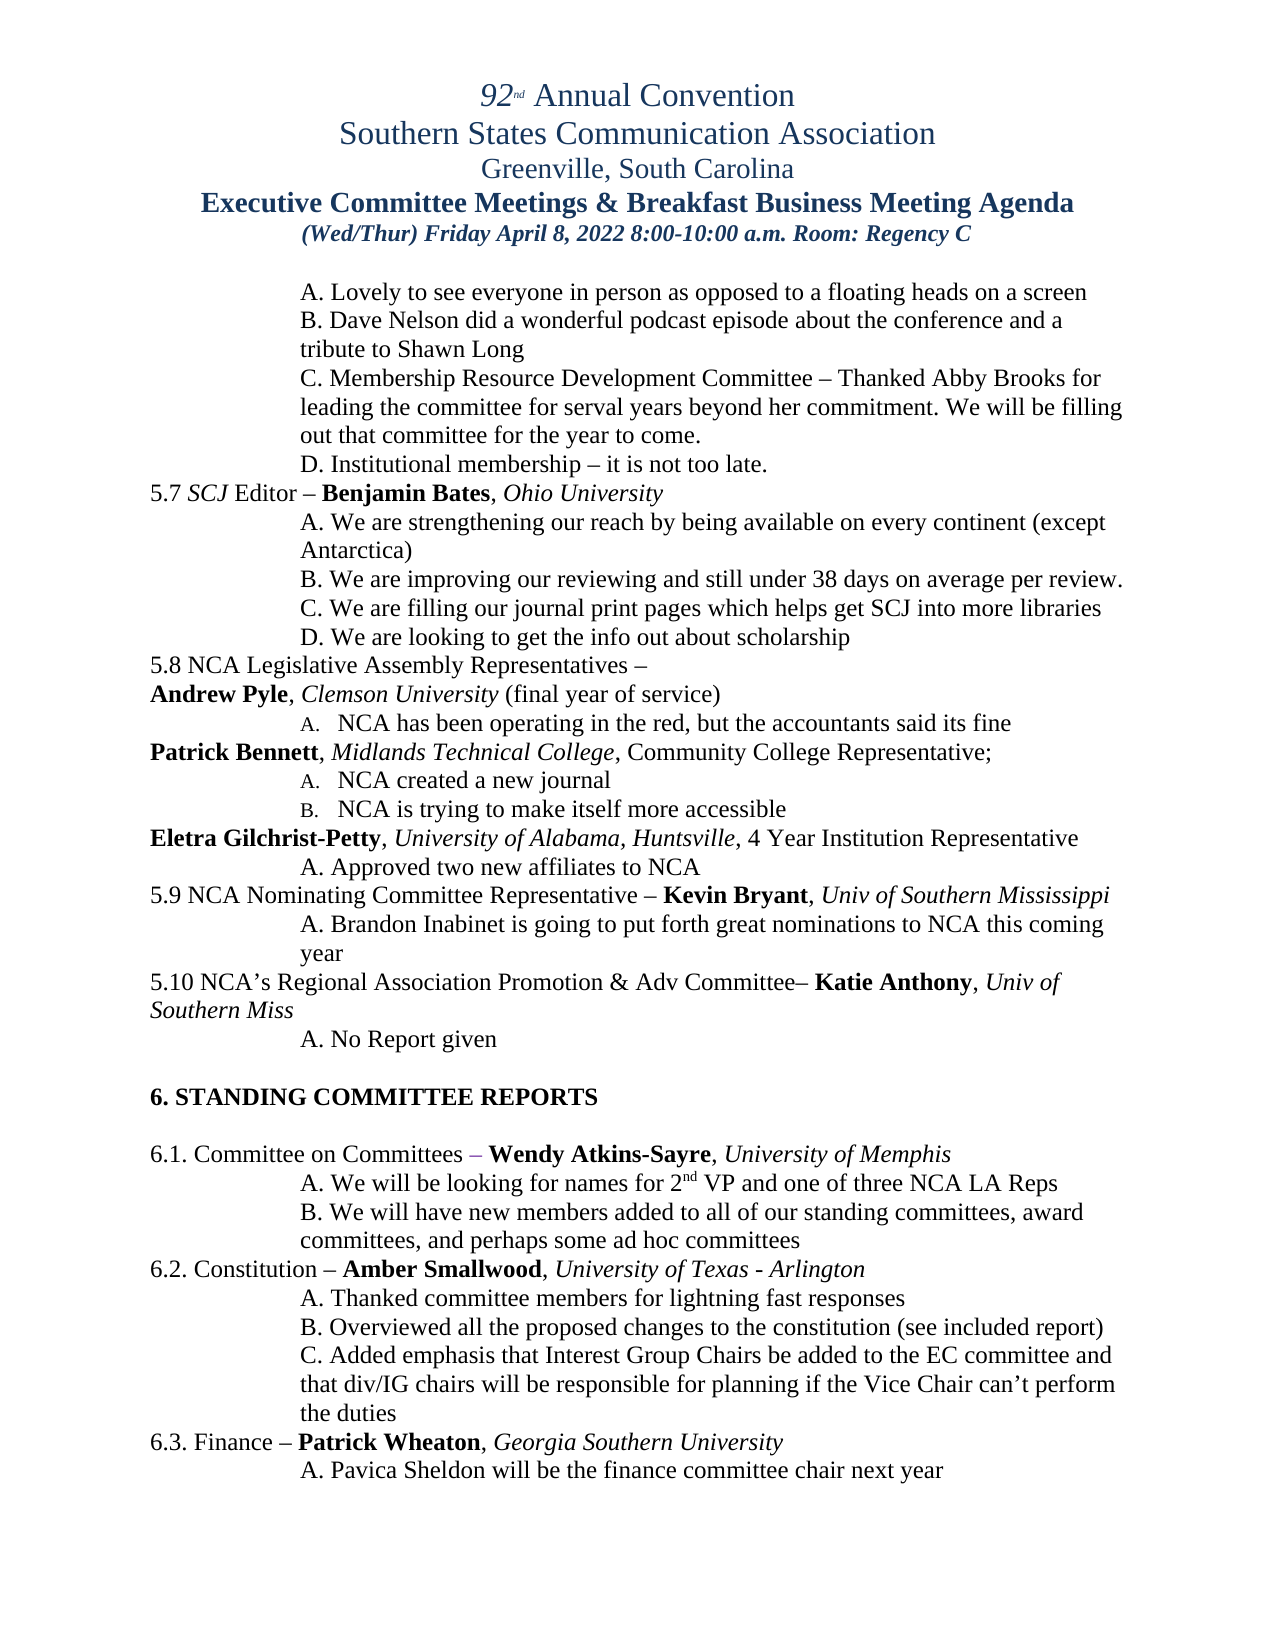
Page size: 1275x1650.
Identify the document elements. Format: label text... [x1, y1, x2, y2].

text A. No Report given [300, 1024, 1125, 1053]
text Eletra Gilchrist-Petty, University of Alabama, Huntsville, 4 Year Institution Representative [150, 823, 1125, 852]
text 6.2. Constitution – Amber Smallwood, University of Texas - Arlington [150, 1254, 1125, 1283]
text D. We are looking to get the info out about scholarship [300, 622, 1125, 651]
list NCA created a new journal [300, 766, 1125, 794]
text 6.3. Finance – Patrick Wheaton, Georgia Southern University [150, 1427, 1125, 1456]
text 5.9 NCA Nominating Committee Representative – Kevin Bryant, Univ of Southern Mississippi [150, 881, 1125, 909]
text 6.1. Committee on Committees – Wendy Atkins-Sayre, University of Memphis [150, 1139, 1125, 1168]
list NCA is trying to make itself more accessible [300, 794, 1125, 823]
text A. We will be looking for names for 2nd VP and one of three NCA LA Reps [300, 1168, 1125, 1197]
text B. Overviewed all the proposed changes to the constitution (see included report) [300, 1312, 1125, 1341]
text Patrick Bennett, Midlands Technical College, Community College Representative; [150, 737, 1125, 766]
text 5.8 NCA Legislative Assembly Representatives – [150, 651, 1125, 679]
text B. Dave Nelson did a wonderful podcast episode about the conference and a tribute to Shawn Long [300, 306, 1125, 363]
text B. We are improving our reviewing and still under 38 days on average per review. [300, 564, 1125, 593]
text Andrew Pyle, Clemson University (final year of service) [150, 679, 1125, 708]
text A. Lovely to see everyone in person as opposed to a floating heads on a screen [300, 277, 1125, 306]
text B. We will have new members added to all of our standing committees, award committees, and perhaps some ad hoc committees [300, 1197, 1125, 1254]
text A. Approved two new affiliates to NCA [300, 852, 1125, 881]
text A. Thanked committee members for lightning fast responses [300, 1283, 1125, 1312]
text 5.10 NCA’s Regional Association Promotion & Adv Committee– Katie Anthony, Univ of Southern Miss [150, 967, 1125, 1024]
text A. We are strengthening our reach by being available on every continent (except Antarctica) [300, 507, 1125, 564]
text D. Institutional membership – it is not too late. [300, 449, 1125, 478]
list NCA has been operating in the red, but the accountants said its fine [300, 708, 1125, 737]
text C. Membership Resource Development Committee – Thanked Abby Brooks for leading the committee for serval years beyond her commitment. We will be filling out that committee for the year to come. [300, 363, 1125, 449]
text C. We are filling our journal print pages which helps get SCJ into more libraries [300, 593, 1125, 622]
text A. Brandon Inabinet is going to put forth great nominations to NCA this coming year [300, 909, 1125, 967]
text 5.7 SCJ Editor – Benjamin Bates, Ohio University [150, 478, 1125, 507]
text 6. STANDING COMMITTEE REPORTS [150, 1082, 1125, 1111]
text C. Added emphasis that Interest Group Chairs be added to the EC committee and that div/IG chairs will be responsible for planning if the Vice Chair can’t perform the duties [300, 1341, 1125, 1427]
text A. Pavica Sheldon will be the finance committee chair next year [300, 1456, 1125, 1484]
